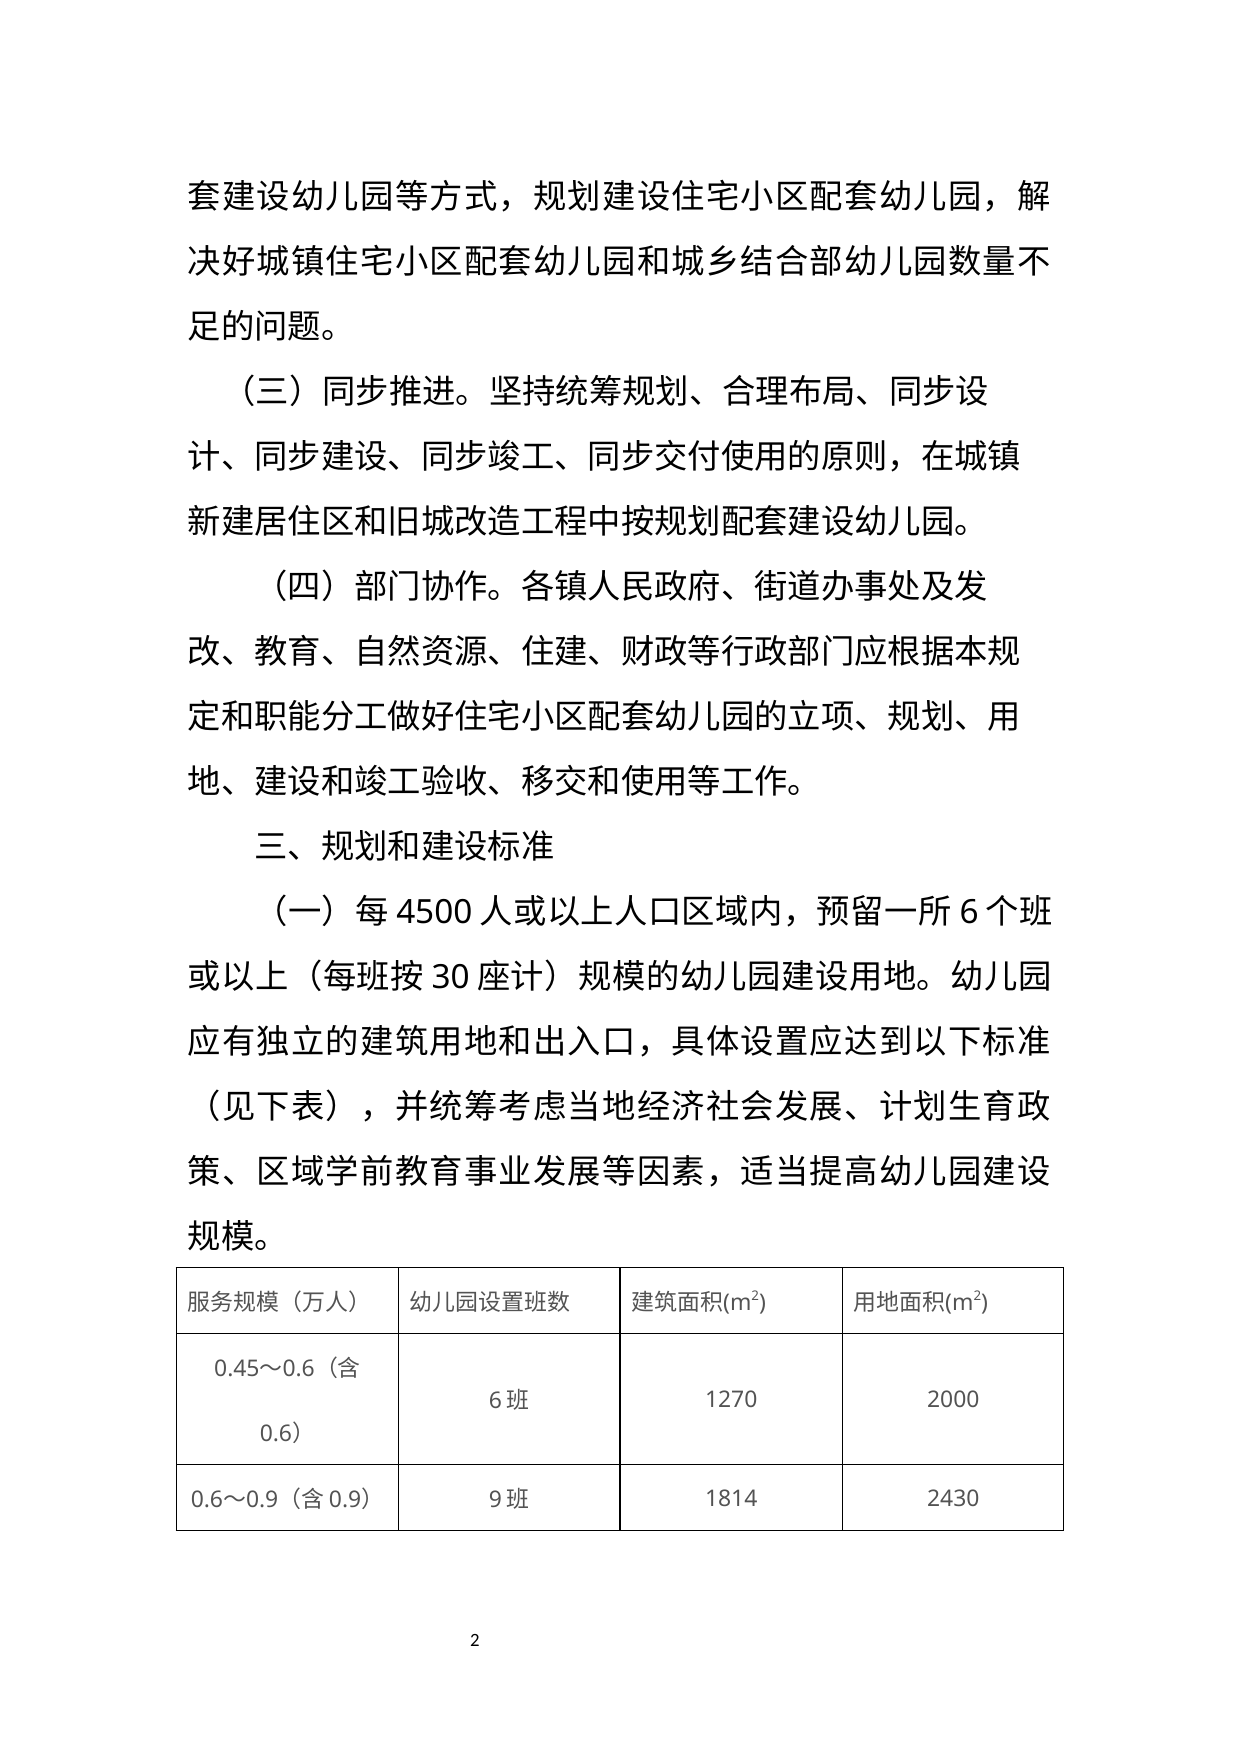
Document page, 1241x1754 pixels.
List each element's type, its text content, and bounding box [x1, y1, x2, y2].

text （一）每4500人或以上人口区域内，预留一所6个班或以上（每班按30座计）规模的幼儿园建设用地。幼儿园应有独立的建筑用地和出入口，具体设置应达到以下标准（见下表），并统筹考虑当地经济社会发展、计划生育政策、区域学前教育事业发展等因素，适当提高幼儿园建设规模。 [187, 877, 1053, 1267]
table_cell 6班 [399, 1334, 619, 1464]
table_header 建筑面积(m2) [621, 1268, 842, 1333]
table_cell 0.45～0.6（含0.6） [177, 1334, 398, 1464]
table_cell 2000 [843, 1334, 1063, 1464]
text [187, 162, 1053, 357]
table_cell 0.6～0.9（含0.9） [177, 1465, 398, 1530]
table_cell 1814 [621, 1465, 842, 1530]
table_header 幼儿园设置班数 [399, 1268, 619, 1333]
text 三、规划和建设标准 [187, 812, 1053, 877]
table_header 用地面积(m2) [843, 1268, 1063, 1333]
text （四）部门协作。各镇人民政府、街道办事处及发改、教育、自然资源、住建、财政等行政部门应根据本规定和职能分工做好住宅小区配套幼儿园的立项、规划、用地、建设和竣工验收、移交和使用等工作。 [187, 552, 1053, 812]
text （三）同步推进。坚持统筹规划、合理布局、同步设计、同步建设、同步竣工、同步交付使用的原则，在城镇新建居住区和旧城改造工程中按规划配套建设幼儿园。 [187, 357, 1053, 552]
table_cell 9班 [399, 1465, 619, 1530]
table_header 服务规模（万人） [177, 1268, 398, 1333]
table_cell 2430 [843, 1465, 1063, 1530]
table_cell 1270 [621, 1334, 842, 1464]
